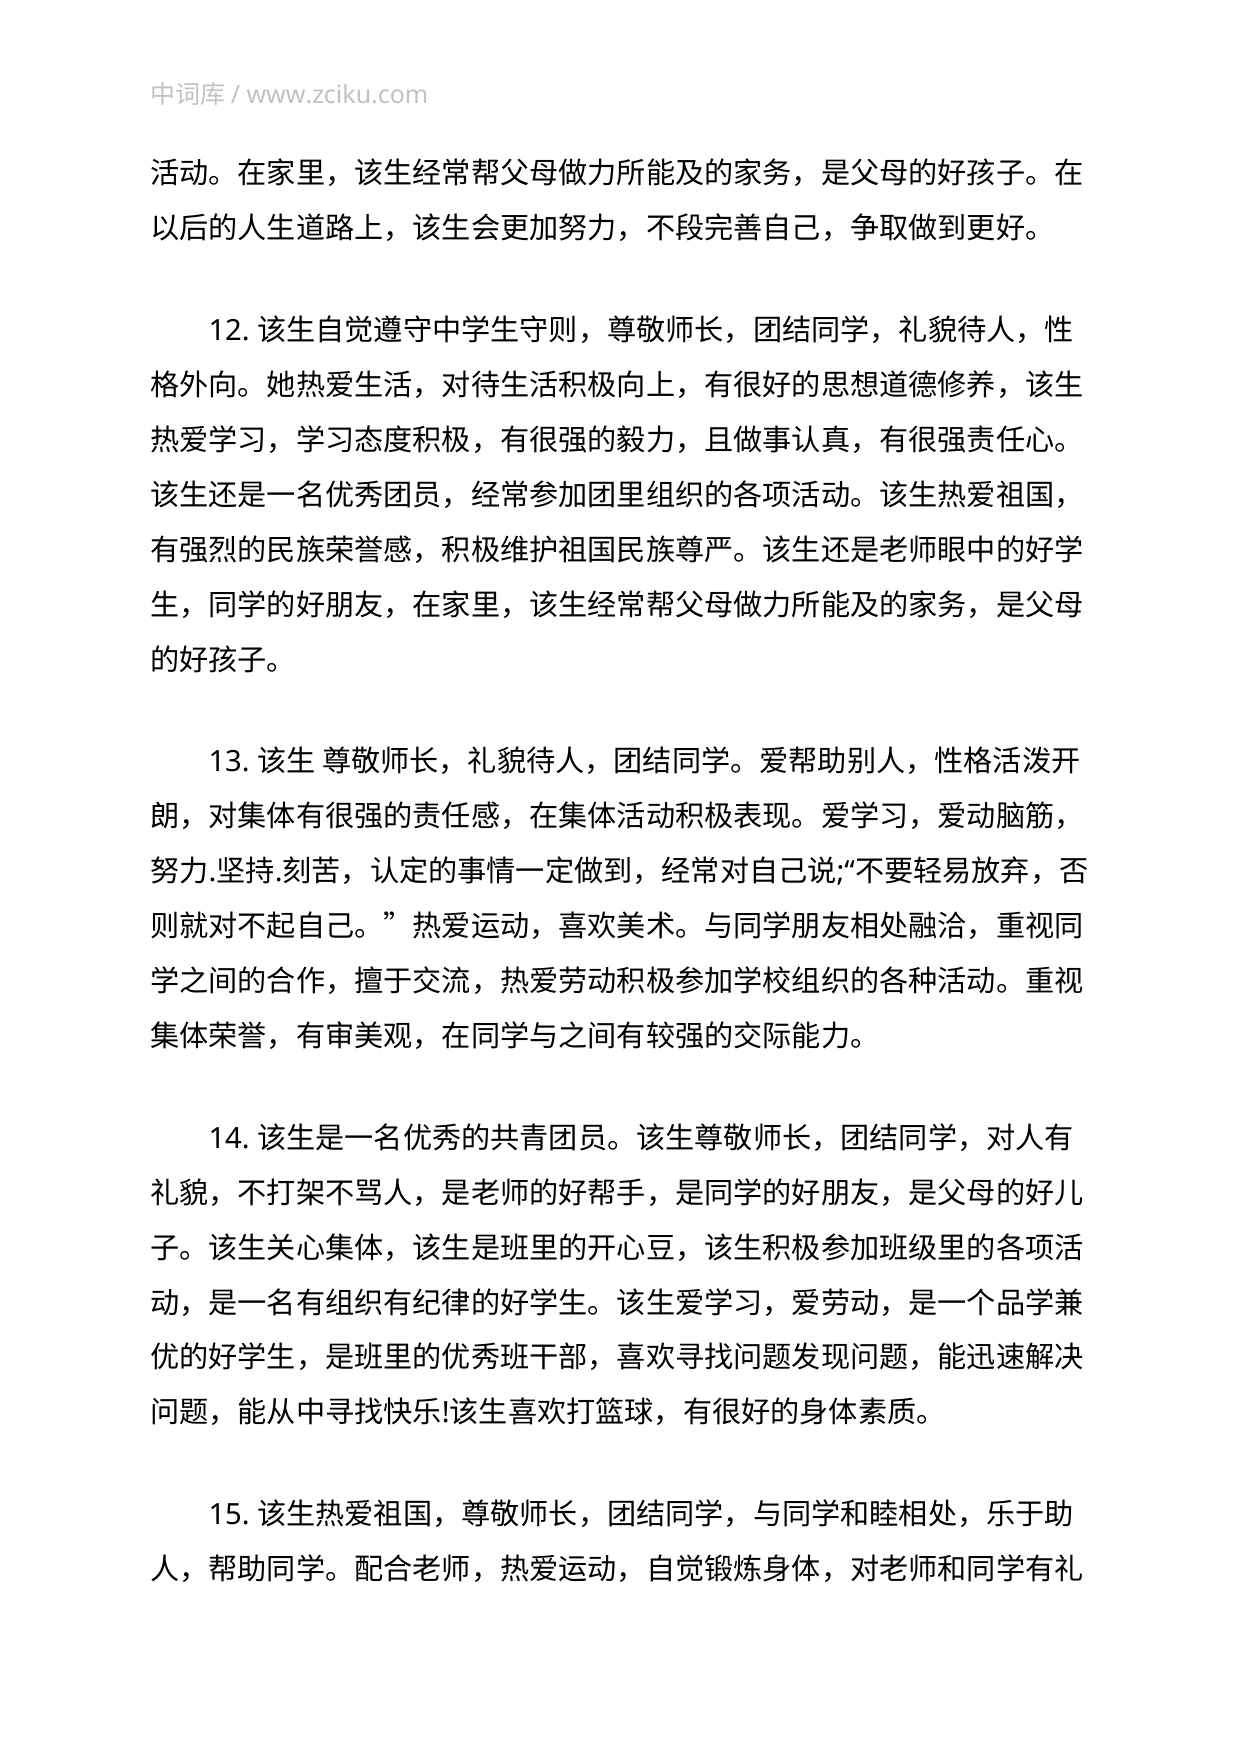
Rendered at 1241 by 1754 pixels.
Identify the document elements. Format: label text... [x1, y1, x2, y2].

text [150, 1491, 1090, 1588]
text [150, 150, 1090, 247]
text 12. 该生自觉遵守中学生守则，尊敬师长，团结同学，礼貌待人，性格外向。她热爱生活，对待生活积极向上，有很好的思想道德修养，该生热爱学习，学习态度积极，有很强的毅力，且做事认真，有很强责任心。该生还是一名优秀团员，经常参加团里组织的各项活动。该生热爱祖国，有强烈的民族荣誉感，积极维护祖国民族尊严。该生还是老师眼中的好学生，同学的好朋友，在家里，该生经常帮父母做力所能及的家务，是父母的好孩子。 [150, 307, 1090, 678]
text 14. 该生是一名优秀的共青团员。该生尊敬师长，团结同学，对人有礼貌，不打架不骂人，是老师的好帮手，是同学的好朋友，是父母的好儿子。该生关心集体，该生是班里的开心豆，该生积极参加班级里的各项活动，是一名有组织有纪律的好学生。该生爱学习，爱劳动，是一个品学兼优的好学生，是班里的优秀班干部，喜欢寻找问题发现问题，能迅速解决问题，能从中寻找快乐!该生喜欢打篮球，有很好的身体素质。 [150, 1114, 1090, 1431]
text 13. 该生 尊敬师长，礼貌待人，团结同学。爱帮助别人，性格活泼开朗，对集体有很强的责任感，在集体活动积极表现。爱学习，爱动脑筋，努力.坚持.刻苦，认定的事情一定做到，经常对自己说;“不要轻易放弃，否则就对不起自己。”热爱运动，喜欢美术。与同学朋友相处融洽，重视同学之间的合作，擅于交流，热爱劳动积极参加学校组织的各种活动。重视集体荣誉，有审美观，在同学与之间有较强的交际能力。 [150, 738, 1090, 1055]
